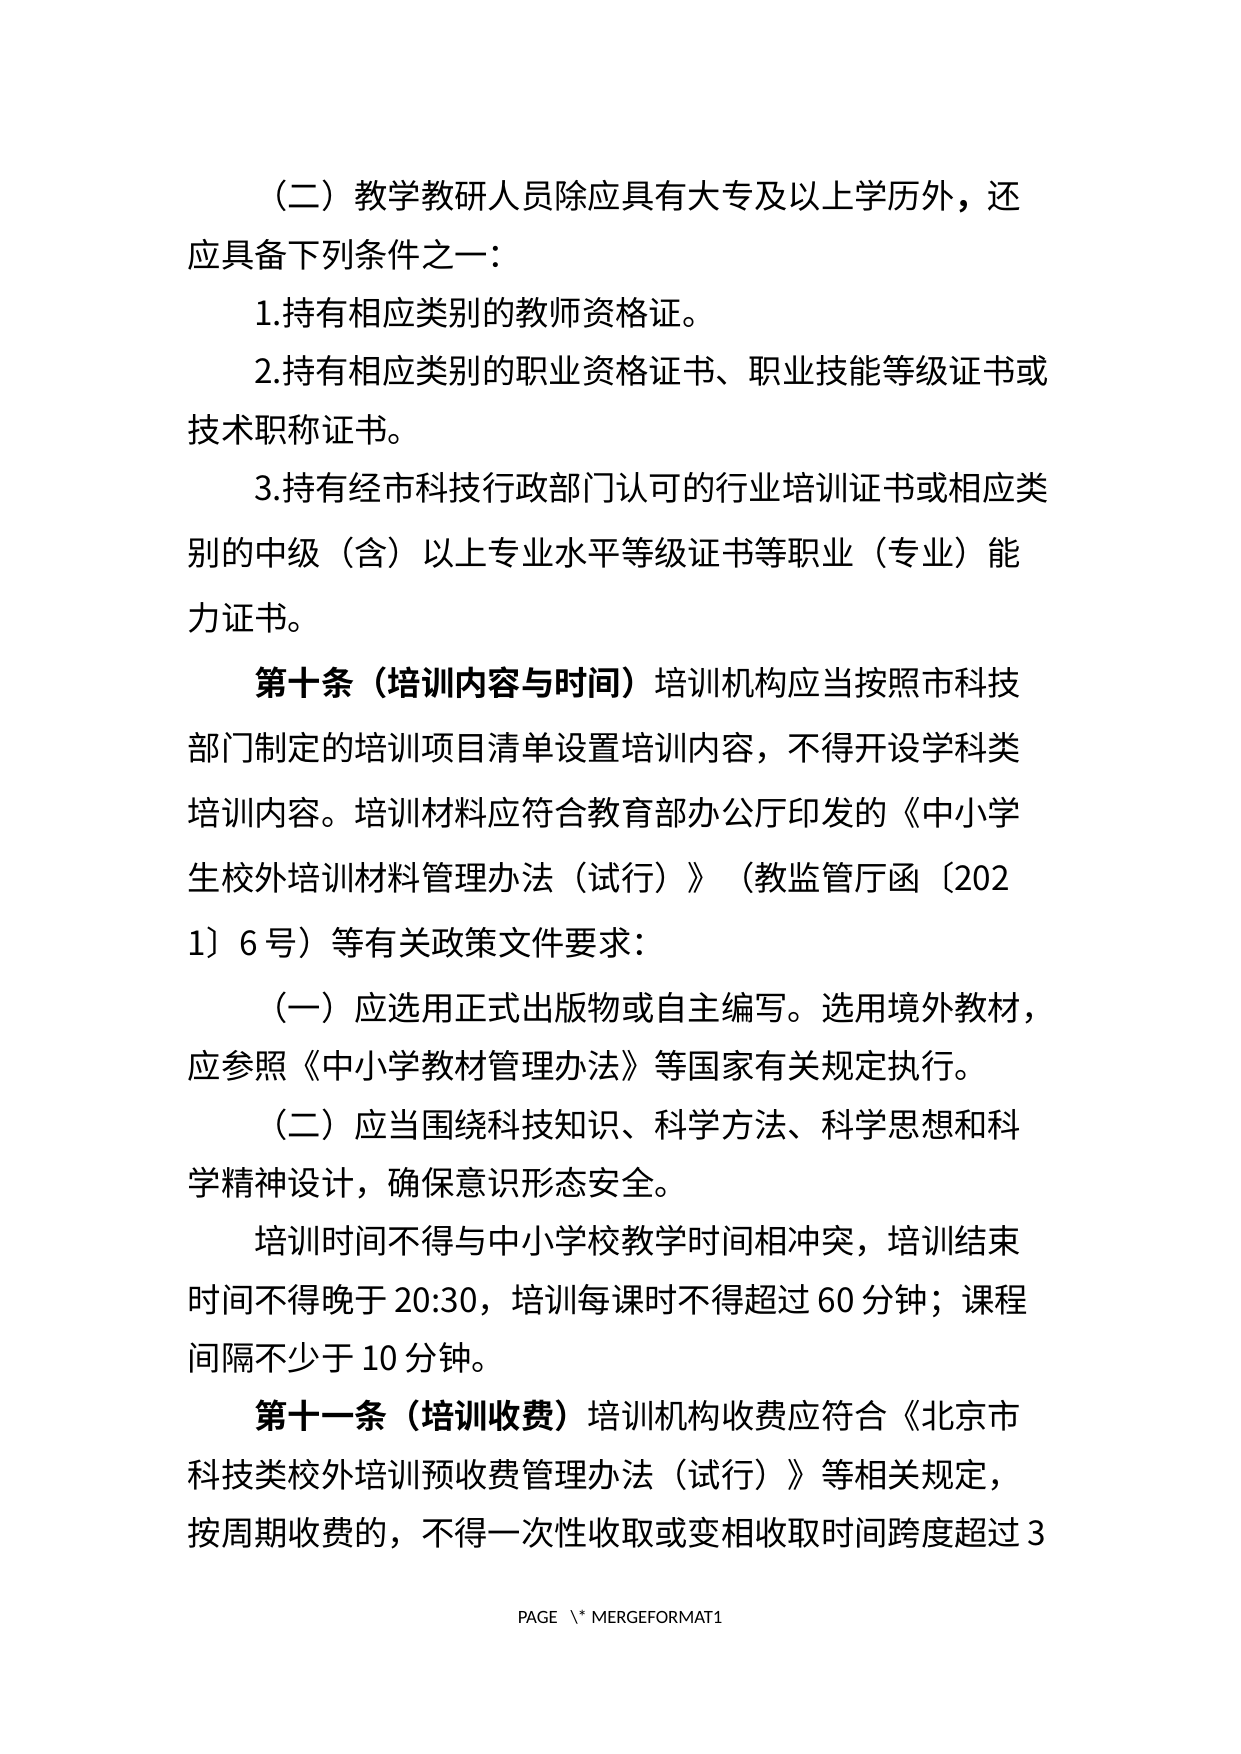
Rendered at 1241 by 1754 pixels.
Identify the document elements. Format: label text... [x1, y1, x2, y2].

text 培训时间不得与中小学校教学时间相冲突，培训结束时间不得晚于20:30，培训每课时不得超过60分钟；课程间隔不少于10分钟。 [187, 1207, 1053, 1382]
text 1.持有相应类别的教师资格证。 [187, 279, 1053, 337]
text （二）应当围绕科技知识、科学方法、科学思想和科学精神设计，确保意识形态安全。 [187, 1090, 1053, 1207]
text 2.持有相应类别的职业资格证书、职业技能等级证书或技术职称证书。 [187, 337, 1053, 454]
text 第十条（培训内容与时间）培训机构应当按照市科技部门制定的培训项目清单设置培训内容，不得开设学科类培训内容。培训材料应符合教育部办公厅印发的《中小学生校外培训材料管理办法（试行）》（教监管厅函〔2021〕6号）等有关政策文件要求： [187, 649, 1053, 974]
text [187, 1382, 1053, 1557]
text （二）教学教研人员除应具有大专及以上学历外，还应具备下列条件之一： [187, 162, 1053, 279]
text （一）应选用正式出版物或自主编写。选用境外教材，应参照《中小学教材管理办法》等国家有关规定执行。 [187, 974, 1053, 1090]
text 3.持有经市科技行政部门认可的行业培训证书或相应类别的中级（含）以上专业水平等级证书等职业（专业）能力证书。 [187, 454, 1053, 649]
